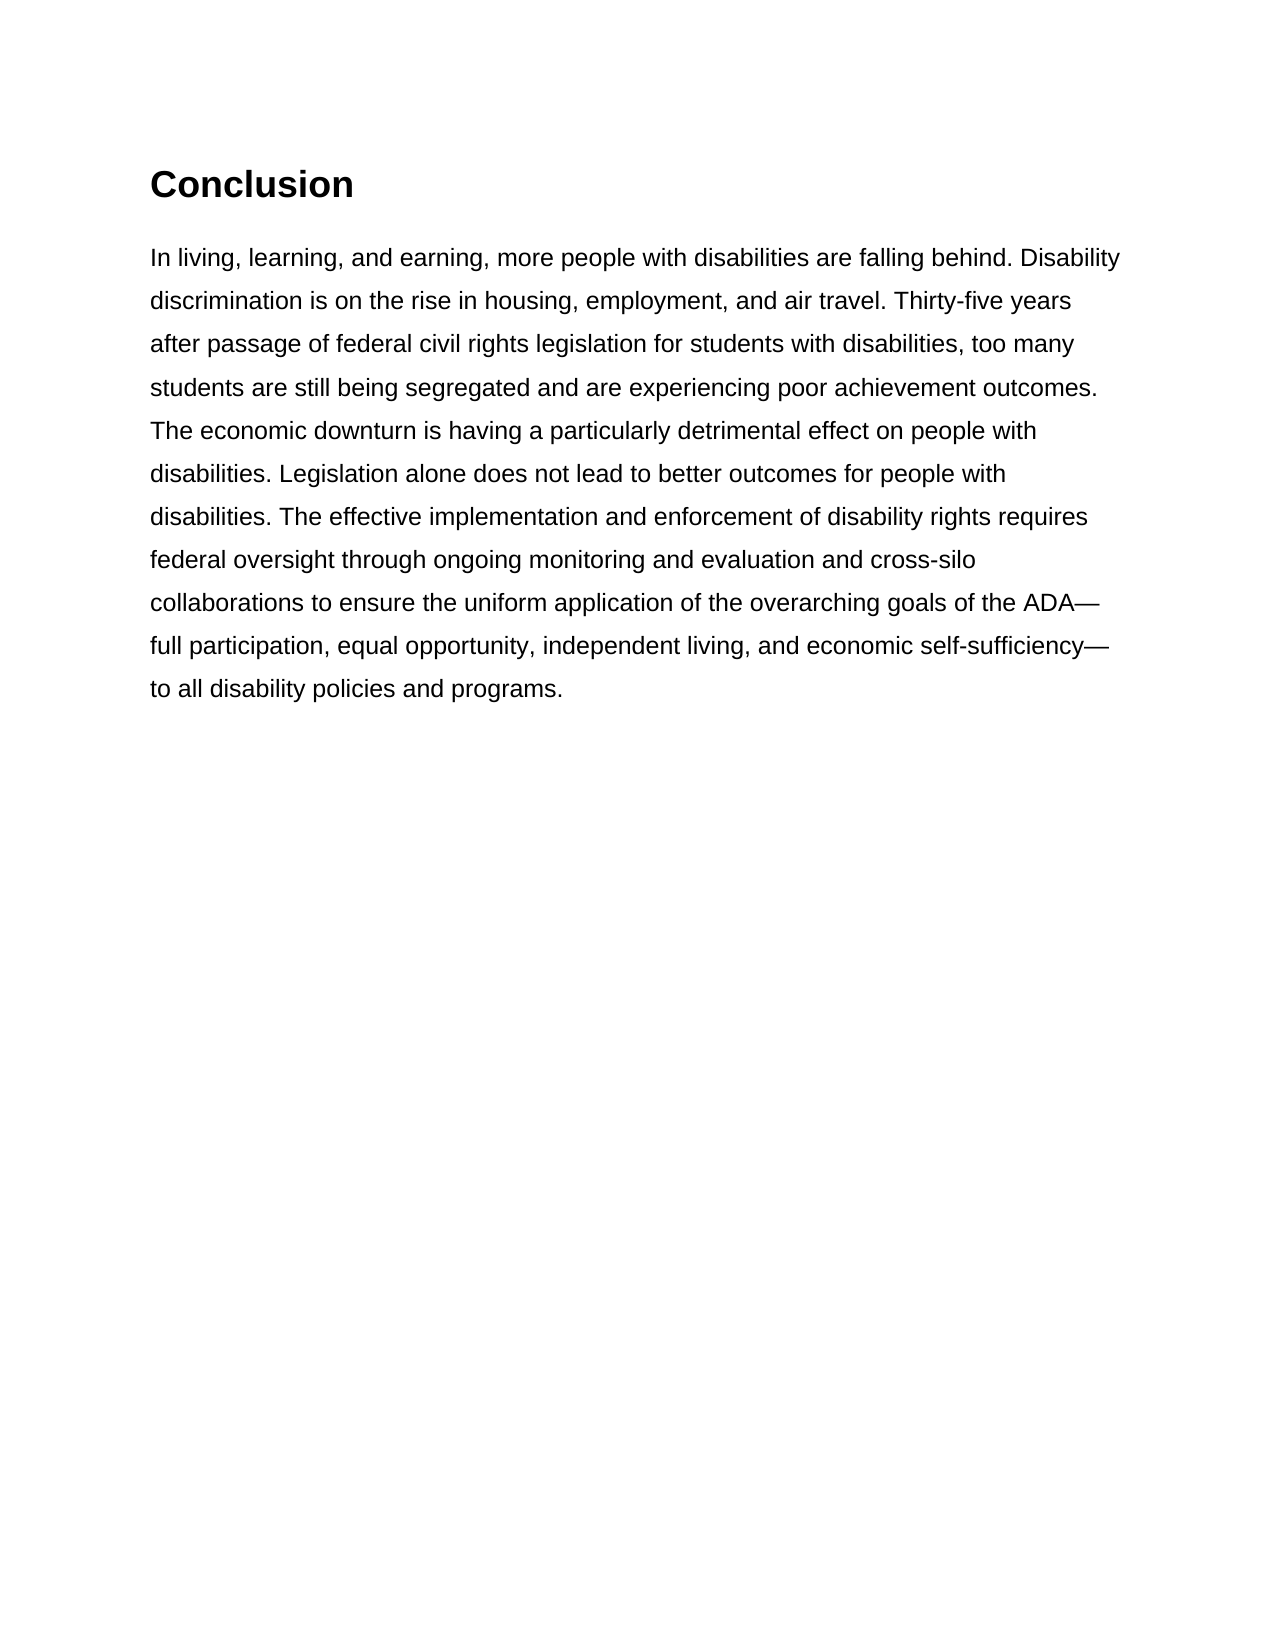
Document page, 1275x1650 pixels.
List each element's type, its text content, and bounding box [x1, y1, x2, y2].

text In living, learning, and earning, more people with disabilities are falling behind. Disability discrimination is on the rise in housing, employment, and air travel. Thirty-five years after passage of federal civil rights legislation for students with disabilities, too many students are still being segregated and are experiencing poor achievement outcomes. The economic downturn is having a particularly detrimental effect on people with disabilities. Legislation alone does not lead to better outcomes for people with disabilities. The effective implementation and enforcement of disability rights requires federal oversight through ongoing monitoring and evaluation and cross-silo collaborations to ensure the uniform application of the overarching goals of the ADA—full participation, equal opportunity, independent living, and economic self-sufficiency—to all disability policies and programs. [150, 243, 1125, 703]
subtitle Conclusion [150, 162, 1125, 206]
